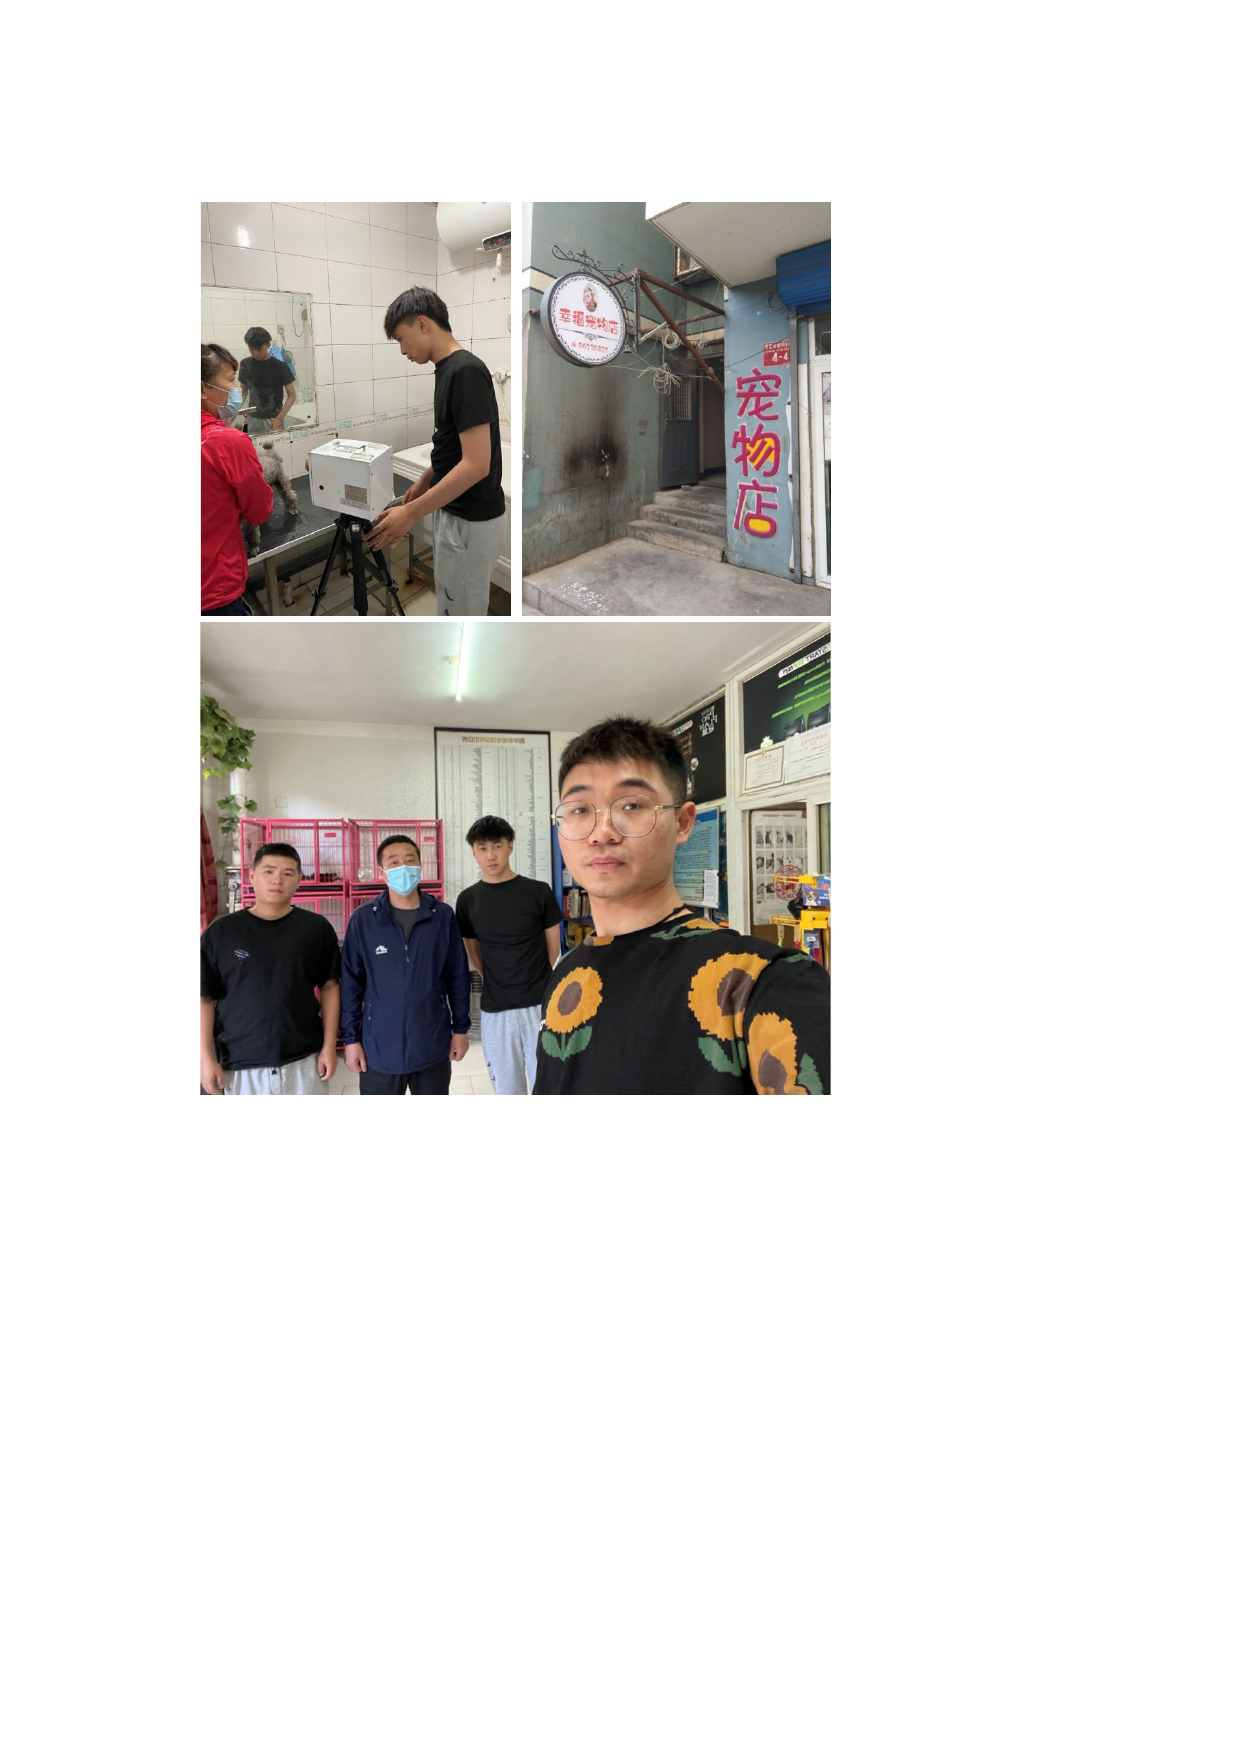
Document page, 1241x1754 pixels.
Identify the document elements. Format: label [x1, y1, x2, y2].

picture [200, 202, 511, 616]
picture [522, 202, 831, 616]
picture [200, 622, 831, 1095]
